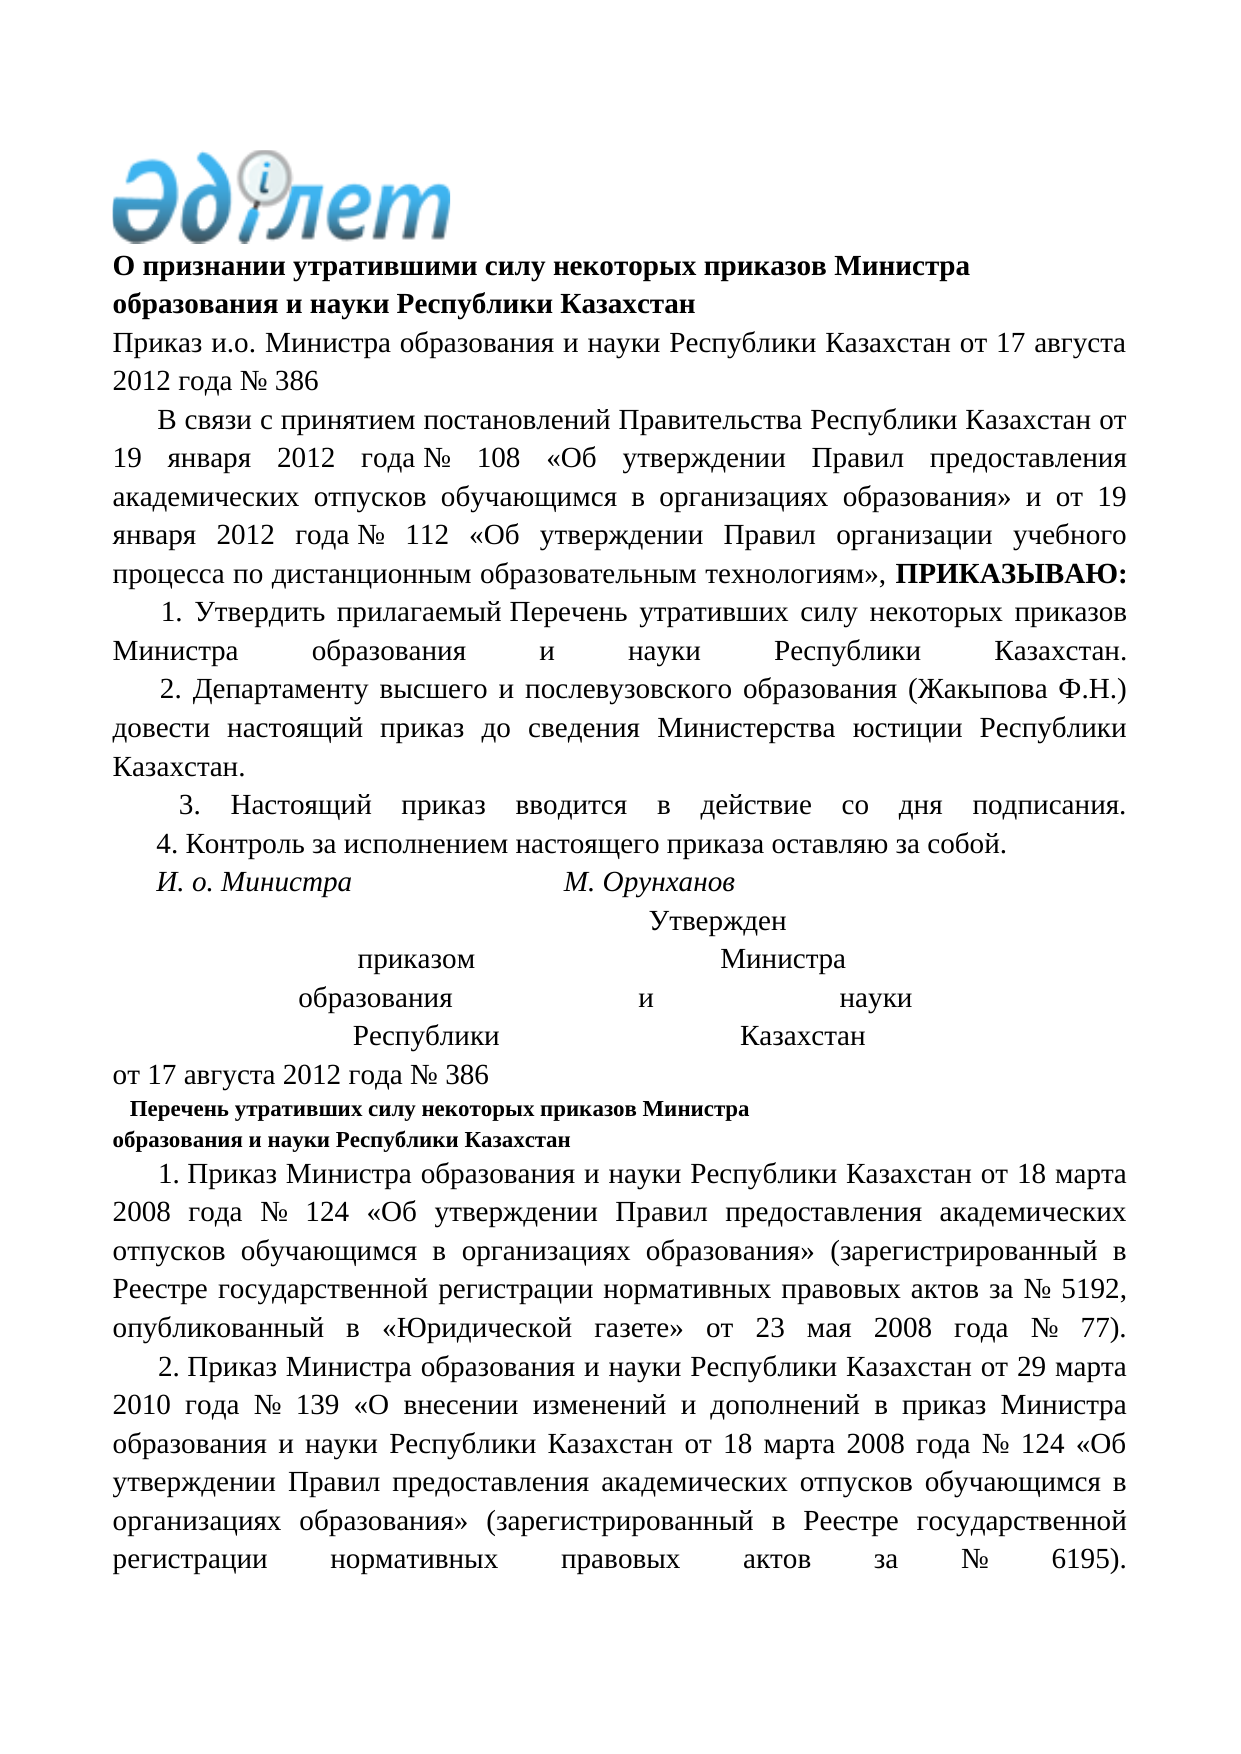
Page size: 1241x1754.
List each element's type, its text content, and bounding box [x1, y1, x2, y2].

text Утвержден приказом Министра образования и науки Республики Казахстан от 17 августа 2012 года № 386 [112, 903, 1128, 1091]
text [112, 1156, 1128, 1575]
text Приказ и.о. Министра образования и науки Республики Казахстан от 17 августа 2012 года № 386 [112, 325, 1128, 397]
text В связи с принятием постановлений Правительства Республики Казахстан от 19 января 2012 года № 108 «Об утверждении Правил предоставления академических отпусков обучающимся в организациях образования» и от 19 января 2012 года № 112 «Об утверждении Правил организации учебного процесса по дистанционным образовательным технологиям», ПРИКАЗЫВАЮ: 1. Утвердить прилагаемый Перечень утративших силу некоторых приказов Министра образования и науки Республики Казахстан. 2. Департаменту высшего и послевузовского образования (Жакыпова Ф.Н.) довести настоящий приказ до сведения Министерства юстиции Республики Казахстан. 3. Настоящий приказ вводится в действие со дня подписания. 4. Контроль за исполнением настоящего приказа оставляю за собой. [112, 402, 1128, 859]
picture [112, 150, 451, 244]
text И. о. Министра М. Орунханов [112, 864, 1128, 898]
text Перечень утративших силу некоторых приказов Министра образования и науки Республики Казахстан [112, 1096, 1128, 1152]
text О признании утратившими силу некоторых приказов Министра образования и науки Республики Казахстан [112, 248, 1128, 320]
